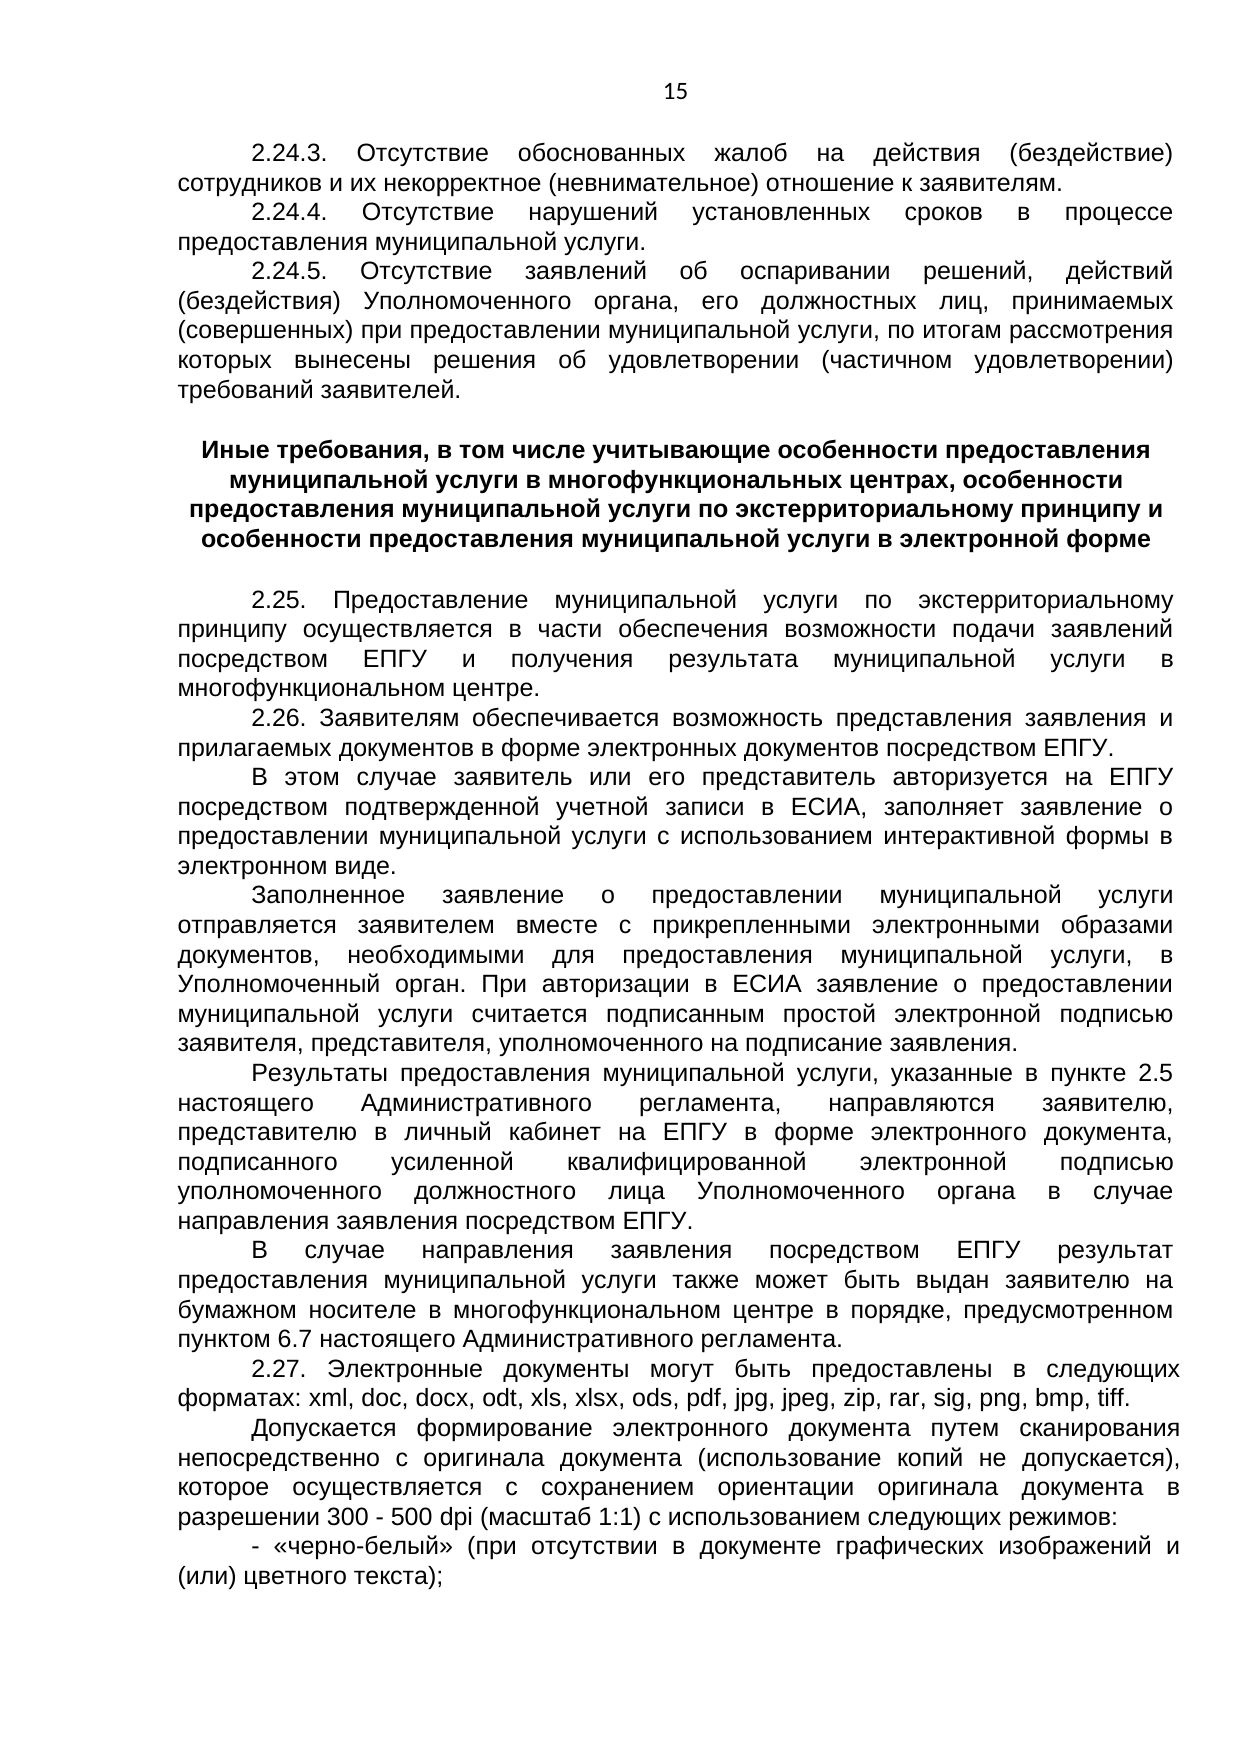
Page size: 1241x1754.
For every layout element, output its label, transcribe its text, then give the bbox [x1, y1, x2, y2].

text - «черно-белый» (при отсутствии в документе графических изображений и (или) цветного текста); [177, 1531, 1181, 1590]
text Результаты предоставления муниципальной услуги, указанные в пункте 2.5 настоящего Административного регламента, направляются заявителю, представителю в личный кабинет на ЕПГУ в форме электронного документа, подписанного усиленной квалифицированной электронной подписью уполномоченного должностного лица Уполномоченного органа в случае направления заявления посредством ЕПГУ. [177, 1058, 1174, 1235]
text 2.24.5. Отсутствие заявлений об оспаривании решений, действий (бездействия) Уполномоченного органа, его должностных лиц, принимаемых (совершенных) при предоставлении муниципальной услуги, по итогам рассмотрения которых вынесены решения об удовлетворении (частичном удовлетворении) требований заявителей. [177, 256, 1174, 403]
text 2.25. Предоставление муниципальной услуги по экстерриториальному принципу осуществляется в части обеспечения возможности подачи заявлений посредством ЕПГУ и получения результата муниципальной услуги в многофункциональном центре. [177, 585, 1174, 702]
text Иные требования, в том числе учитывающие особенности предоставления муниципальной услуги в многофункциональных центрах, особенности предоставления муниципальной услуги по экстерриториальному принципу и особенности предоставления муниципальной услуги в электронной форме [177, 435, 1176, 553]
text В случае направления заявления посредством ЕПГУ результат предоставления муниципальной услуги также может быть выдан заявителю на бумажном носителе в многофункциональном центре в порядке, предусмотренном пунктом 6.7 настоящего Административного регламента. [177, 1236, 1174, 1353]
text 2.26. Заявителям обеспечивается возможность представления заявления и прилагаемых документов в форме электронных документов посредством ЕПГУ. [177, 703, 1174, 761]
text Заполненное заявление о предоставлении муниципальной услуги отправляется заявителем вместе с прикрепленными электронными образами документов, необходимыми для предоставления муниципальной услуги, в Уполномоченный орган. При авторизации в ЕСИА заявление о предоставлении муниципальной услуги считается подписанным простой электронной подписью заявителя, представителя, уполномоченного на подписание заявления. [177, 881, 1174, 1057]
text 2.27. Электронные документы могут быть предоставлены в следующих форматах: xml, doc, docx, odt, xls, xlsx, ods, pdf, jpg, jpeg, zip, rar, sig, png, bmp, tiff. [177, 1354, 1181, 1412]
text 2.24.4. Отсутствие нарушений установленных сроков в процессе предоставления муниципальной услуги. [177, 197, 1174, 256]
text Допускается формирование электронного документа путем сканирования непосредственно с оригинала документа (использование копий не допускается), которое осуществляется с сохранением ориентации оригинала документа в разрешении 300 - 500 dpi (масштаб 1:1) с использованием следующих режимов: [177, 1413, 1181, 1531]
text В этом случае заявитель или его представитель авторизуется на ЕПГУ посредством подтвержденной учетной записи в ЕСИА, заполняет заявление о предоставлении муниципальной услуги с использованием интерактивной формы в электронном виде. [177, 762, 1174, 880]
text 2.24.3. Отсутствие обоснованных жалоб на действия (бездействие) сотрудников и их некорректное (невнимательное) отношение к заявителям. [177, 138, 1174, 196]
